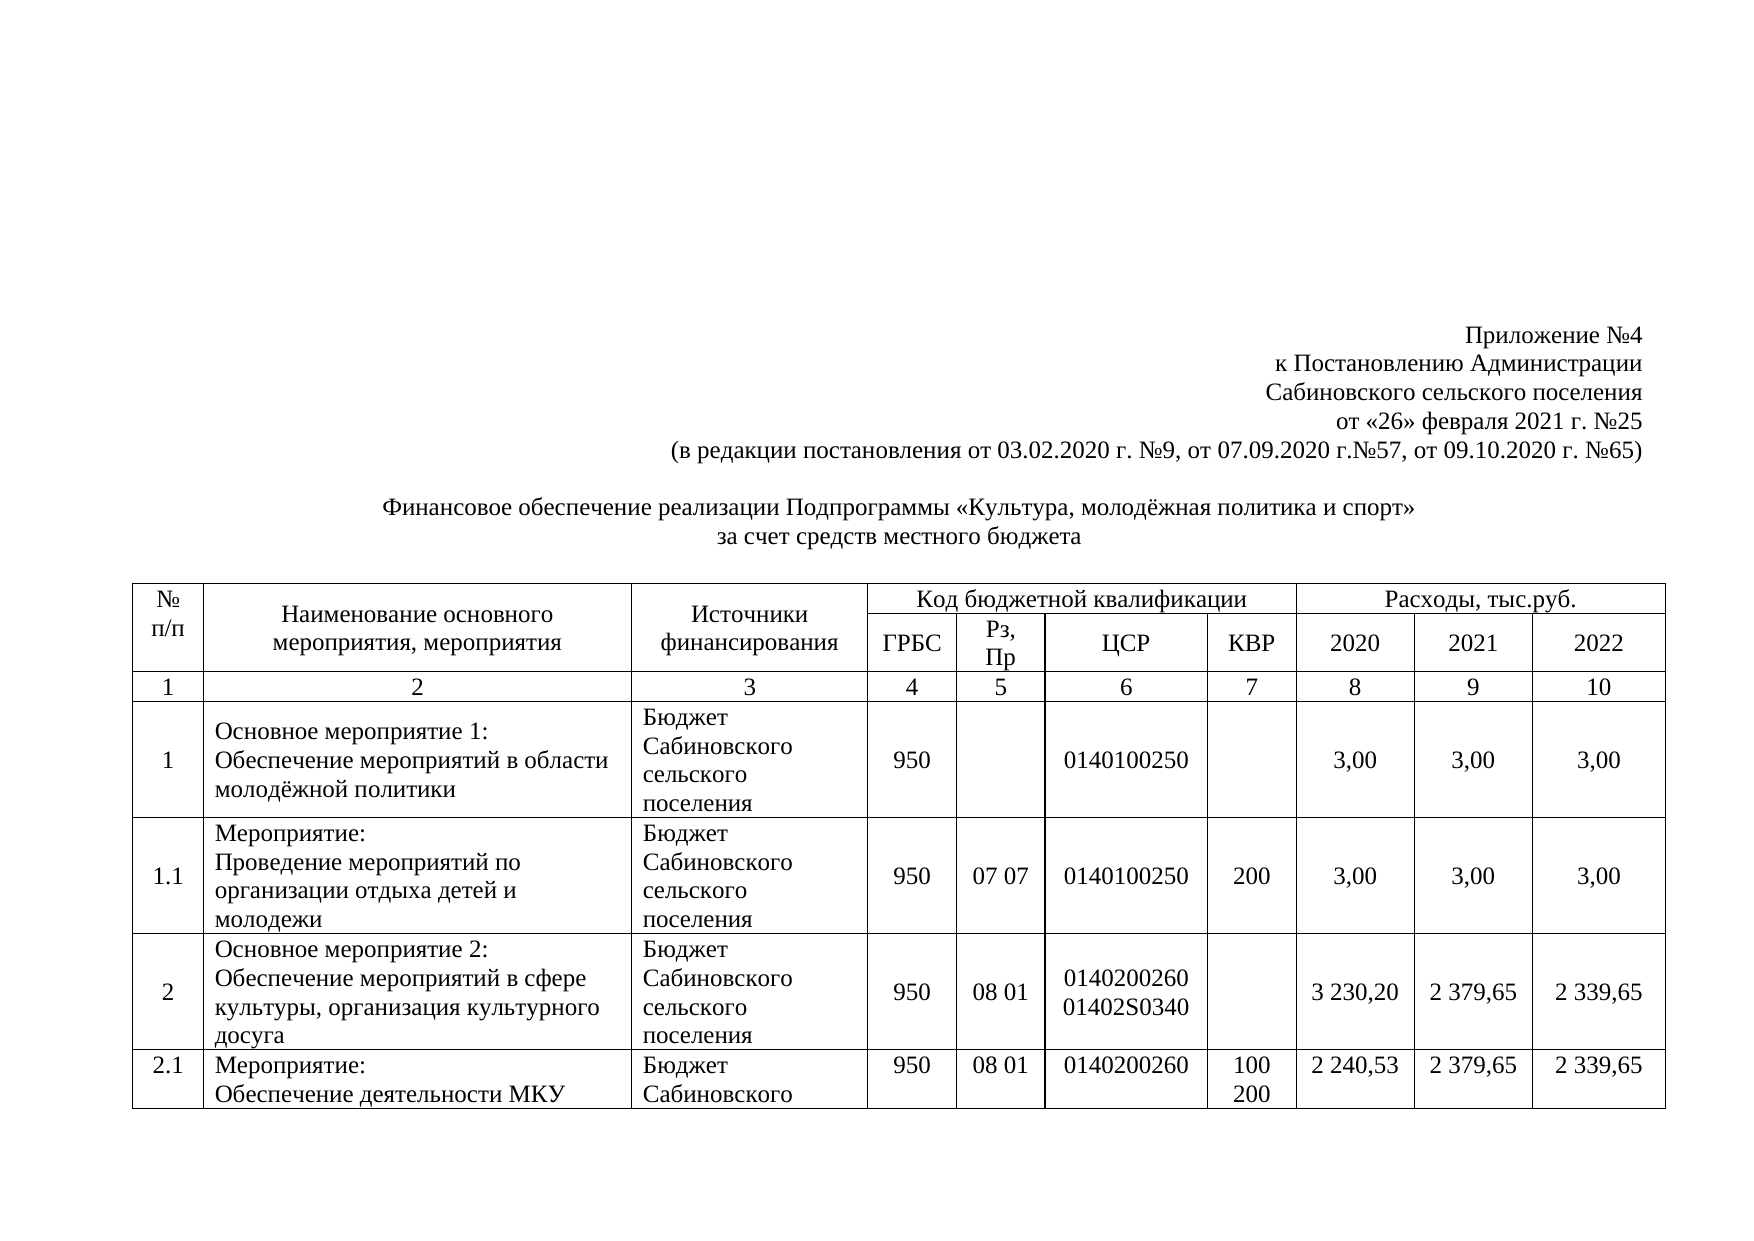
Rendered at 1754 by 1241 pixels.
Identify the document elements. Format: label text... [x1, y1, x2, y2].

table_cell 2 [204, 672, 631, 701]
table_cell 0140100250 [1046, 818, 1207, 933]
table_cell 3,00 [1415, 818, 1532, 933]
text (в редакции постановления от 03.02.2020 г. №9, от 07.09.2020 г.№57, от 09.10.2020 г. №65) [133, 435, 1642, 463]
table_cell 3,00 [1533, 818, 1665, 933]
table_cell 2020 [1297, 614, 1414, 671]
table_cell 0140100250 [1046, 702, 1207, 817]
table_cell Мероприятие: Проведение мероприятий по организации отдыха детей и молодежи [204, 818, 631, 933]
table_cell 0140200260 01402S0340 [1046, 934, 1207, 1049]
table_cell 3,00 [1297, 702, 1414, 817]
table_cell 950 [868, 702, 956, 817]
table_cell 100 200 800 [1208, 1050, 1296, 1108]
table_cell 2 339,65 [1533, 1050, 1665, 1108]
text Сабиновского сельского поселения [133, 377, 1642, 406]
table_cell ЦСР [1046, 614, 1207, 671]
subtitle Финансовое обеспечение реализации Подпрограммы «Культура, молодёжная политика и спорт» [133, 492, 1665, 521]
text к Постановлению Администрации [133, 348, 1642, 377]
table_cell 3 [632, 672, 867, 701]
table_cell 2022 [1533, 614, 1665, 671]
table_cell 4 [868, 672, 956, 701]
text Приложение №4 [133, 320, 1642, 348]
table_cell 3,00 [1533, 702, 1665, 817]
table_cell 10 [1533, 672, 1665, 701]
table_cell 2 379,65 [1415, 934, 1532, 1049]
table_cell Основное мероприятие 1: Обеспечение мероприятий в области молодёжной политики [204, 702, 631, 817]
table_header № п/п [133, 584, 203, 671]
table_cell 1 [133, 702, 203, 817]
subtitle за счет средств местного бюджета [133, 521, 1665, 550]
table_cell 6 [1046, 672, 1207, 701]
table_header Наименование основного мероприятия, мероприятия [204, 584, 631, 671]
table_cell 9 [1415, 672, 1532, 701]
table_cell [1208, 934, 1296, 1049]
table_cell 08 01 [957, 934, 1044, 1049]
table_cell 3,00 [1415, 702, 1532, 817]
table_cell 5 [957, 672, 1044, 701]
table_header Расходы, тыс.руб. [1297, 584, 1665, 613]
table_cell [957, 702, 1044, 817]
table_cell 2 240,53 [1297, 1050, 1414, 1108]
table_cell 2.1 [133, 1050, 203, 1108]
table_cell КВР [1208, 614, 1296, 671]
table_cell 8 [1297, 672, 1414, 701]
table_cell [632, 1050, 867, 1108]
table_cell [204, 1050, 631, 1108]
table_cell 950 [868, 818, 956, 933]
table_cell 1 [133, 672, 203, 701]
table_cell 07 07 [957, 818, 1044, 933]
table_cell 950 [868, 1050, 956, 1108]
table_cell 3,00 [1297, 818, 1414, 933]
table_cell 950 [868, 934, 956, 1049]
table_cell 200 [1208, 818, 1296, 933]
table_cell 2 379,65 [1415, 1050, 1532, 1108]
table_cell Бюджет Сабиновского сельского поселения [632, 702, 867, 817]
table_cell Основное мероприятие 2: Обеспечение мероприятий в сфере культуры, организация культурного досуга [204, 934, 631, 1049]
table_header Код бюджетной квалификации [868, 584, 1296, 613]
table_cell ГРБС [868, 614, 956, 671]
text от «26» февраля 2021 г. №25 [133, 406, 1642, 435]
table_cell 08 01 [957, 1050, 1044, 1108]
table_cell 3 230,20 [1297, 934, 1414, 1049]
table_cell Рз, Пр [957, 614, 1044, 671]
table_cell Бюджет Сабиновского сельского поселения [632, 934, 867, 1049]
table_cell 7 [1208, 672, 1296, 701]
table_cell Бюджет Сабиновского сельского поселения [632, 818, 867, 933]
table_cell 2 [133, 934, 203, 1049]
table_cell 1.1 [133, 818, 203, 933]
table_cell 2021 [1415, 614, 1532, 671]
table_cell [1208, 702, 1296, 817]
table_cell 0140200260 [1046, 1050, 1207, 1108]
table_cell 2 339,65 [1533, 934, 1665, 1049]
table_header Источники финансирования [632, 584, 867, 671]
